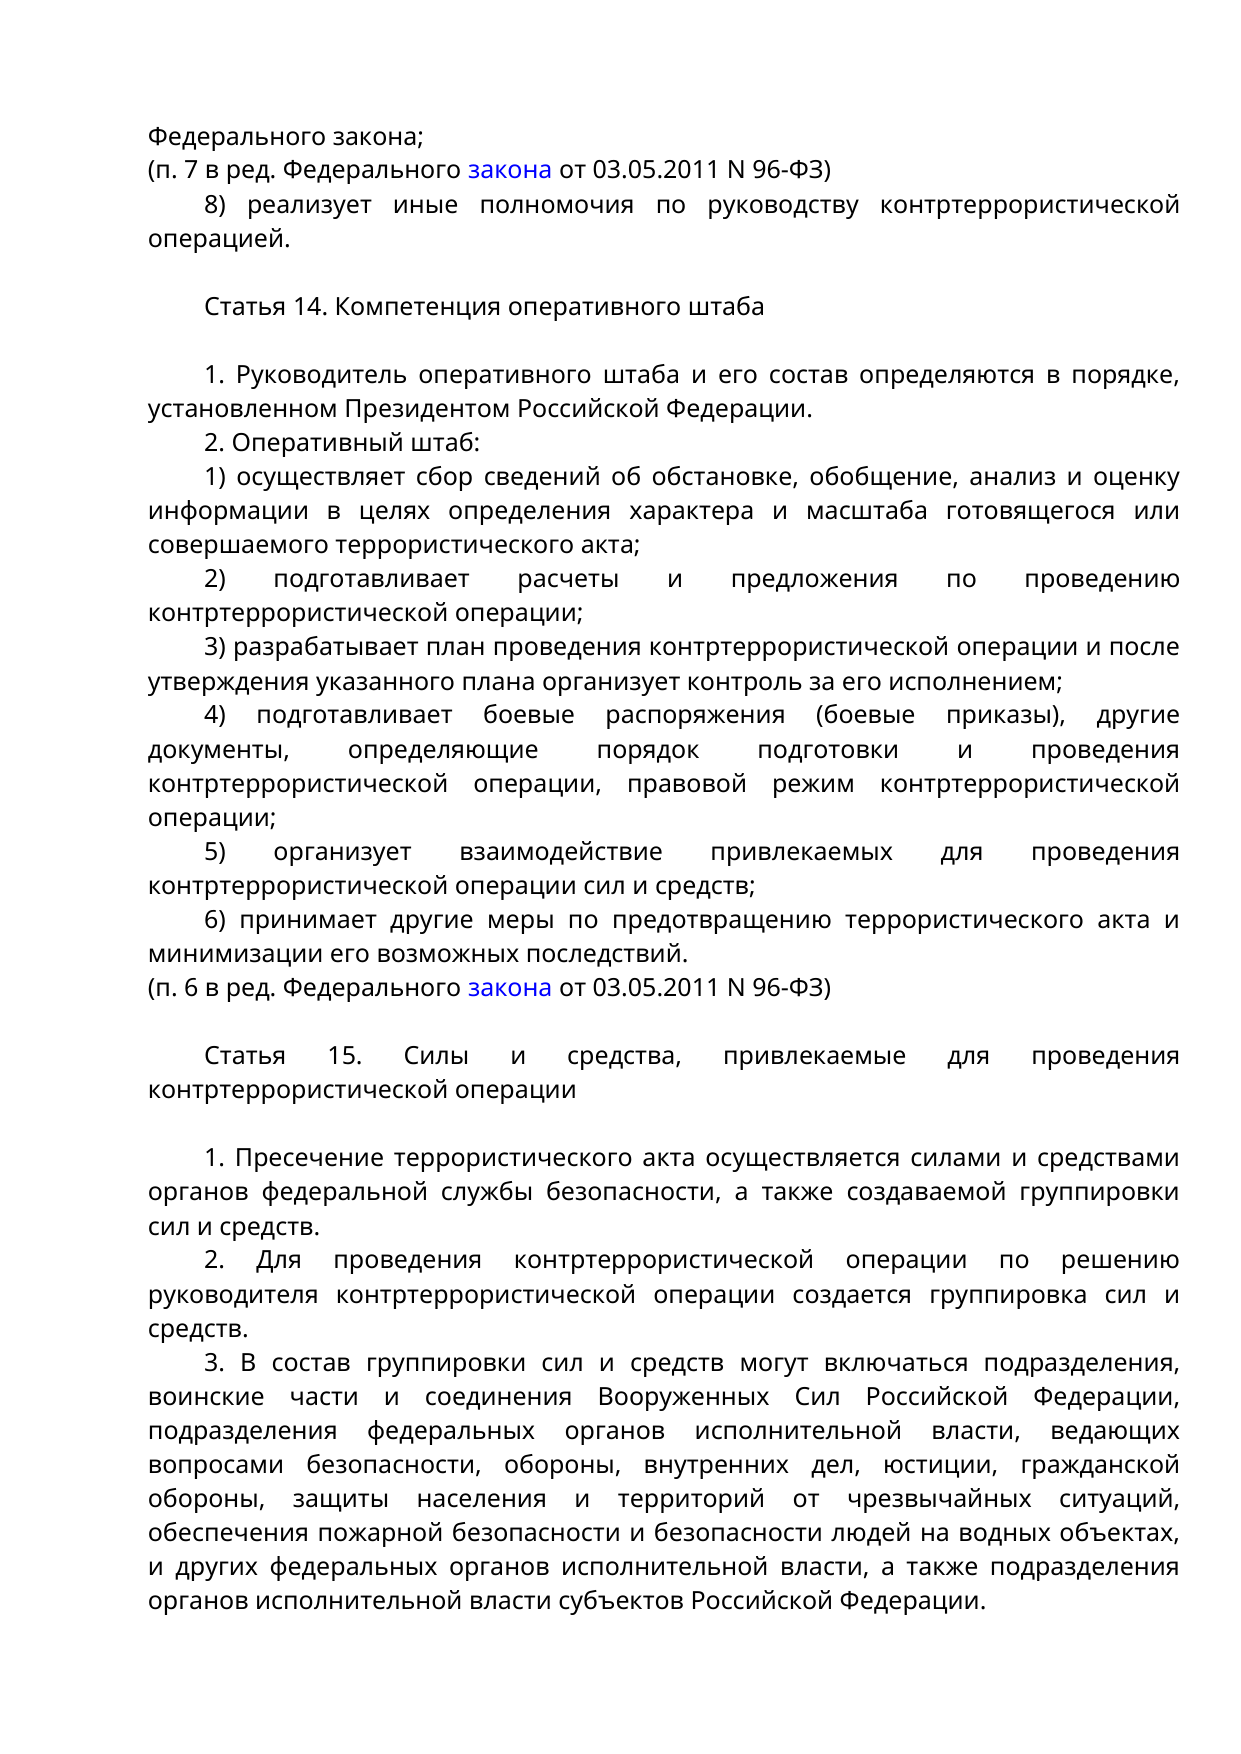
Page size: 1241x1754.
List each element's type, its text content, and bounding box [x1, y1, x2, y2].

text 1) осуществляет сбор сведений об обстановке, обобщение, анализ и оценку информации в целях определения характера и масштаба готовящегося или совершаемого террористического акта; [148, 459, 1181, 561]
text 2. Для проведения контртеррористической операции по решению руководителя контртеррористической операции создается группировка сил и средств. [148, 1242, 1181, 1344]
text 1. Пресечение террористического акта осуществляется силами и средствами органов федеральной службы безопасности, а также создаваемой группировки сил и средств. [148, 1140, 1181, 1242]
text 6) принимает другие меры по предотвращению террористического акта и минимизации его возможных последствий. [148, 902, 1181, 970]
text 3. В состав группировки сил и средств могут включаться подразделения, воинские части и соединения Вооруженных Сил Российской Федерации, подразделения федеральных органов исполнительной власти, ведающих вопросами безопасности, обороны, внутренних дел, юстиции, гражданской обороны, защиты населения и территорий от чрезвычайных ситуаций, обеспечения пожарной безопасности и безопасности людей на водных объектах, и других федеральных органов исполнительной власти, а также подразделения органов исполнительной власти субъектов Российской Федерации. [148, 1344, 1181, 1617]
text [148, 118, 1181, 152]
text 2) подготавливает расчеты и предложения по проведению контртеррористической операции; [148, 561, 1181, 629]
text 8) реализует иные полномочия по руководству контртеррористической операцией. [148, 186, 1181, 254]
text (п. 6 в ред. Федерального закона от 03.05.2011 N 96-ФЗ) [148, 970, 1181, 1004]
text 3) разрабатывает план проведения контртеррористической операции и после утверждения указанного плана организует контроль за его исполнением; [148, 629, 1181, 697]
text 1. Руководитель оперативного штаба и его состав определяются в порядке, установленном Президентом Российской Федерации. [148, 357, 1181, 425]
text Статья 14. Компетенция оперативного штаба [148, 288, 1181, 322]
text 5) организует взаимодействие привлекаемых для проведения контртеррористической операции сил и средств; [148, 833, 1181, 902]
text 2. Оперативный штаб: [148, 425, 1181, 459]
text Статья 15. Силы и средства, привлекаемые для проведения контртеррористической операции [148, 1038, 1181, 1106]
text (п. 7 в ред. Федерального закона от 03.05.2011 N 96-ФЗ) [148, 152, 1181, 186]
text 4) подготавливает боевые распоряжения (боевые приказы), другие документы, определяющие порядок подготовки и проведения контртеррористической операции, правовой режим контртеррористической операции; [148, 697, 1181, 833]
